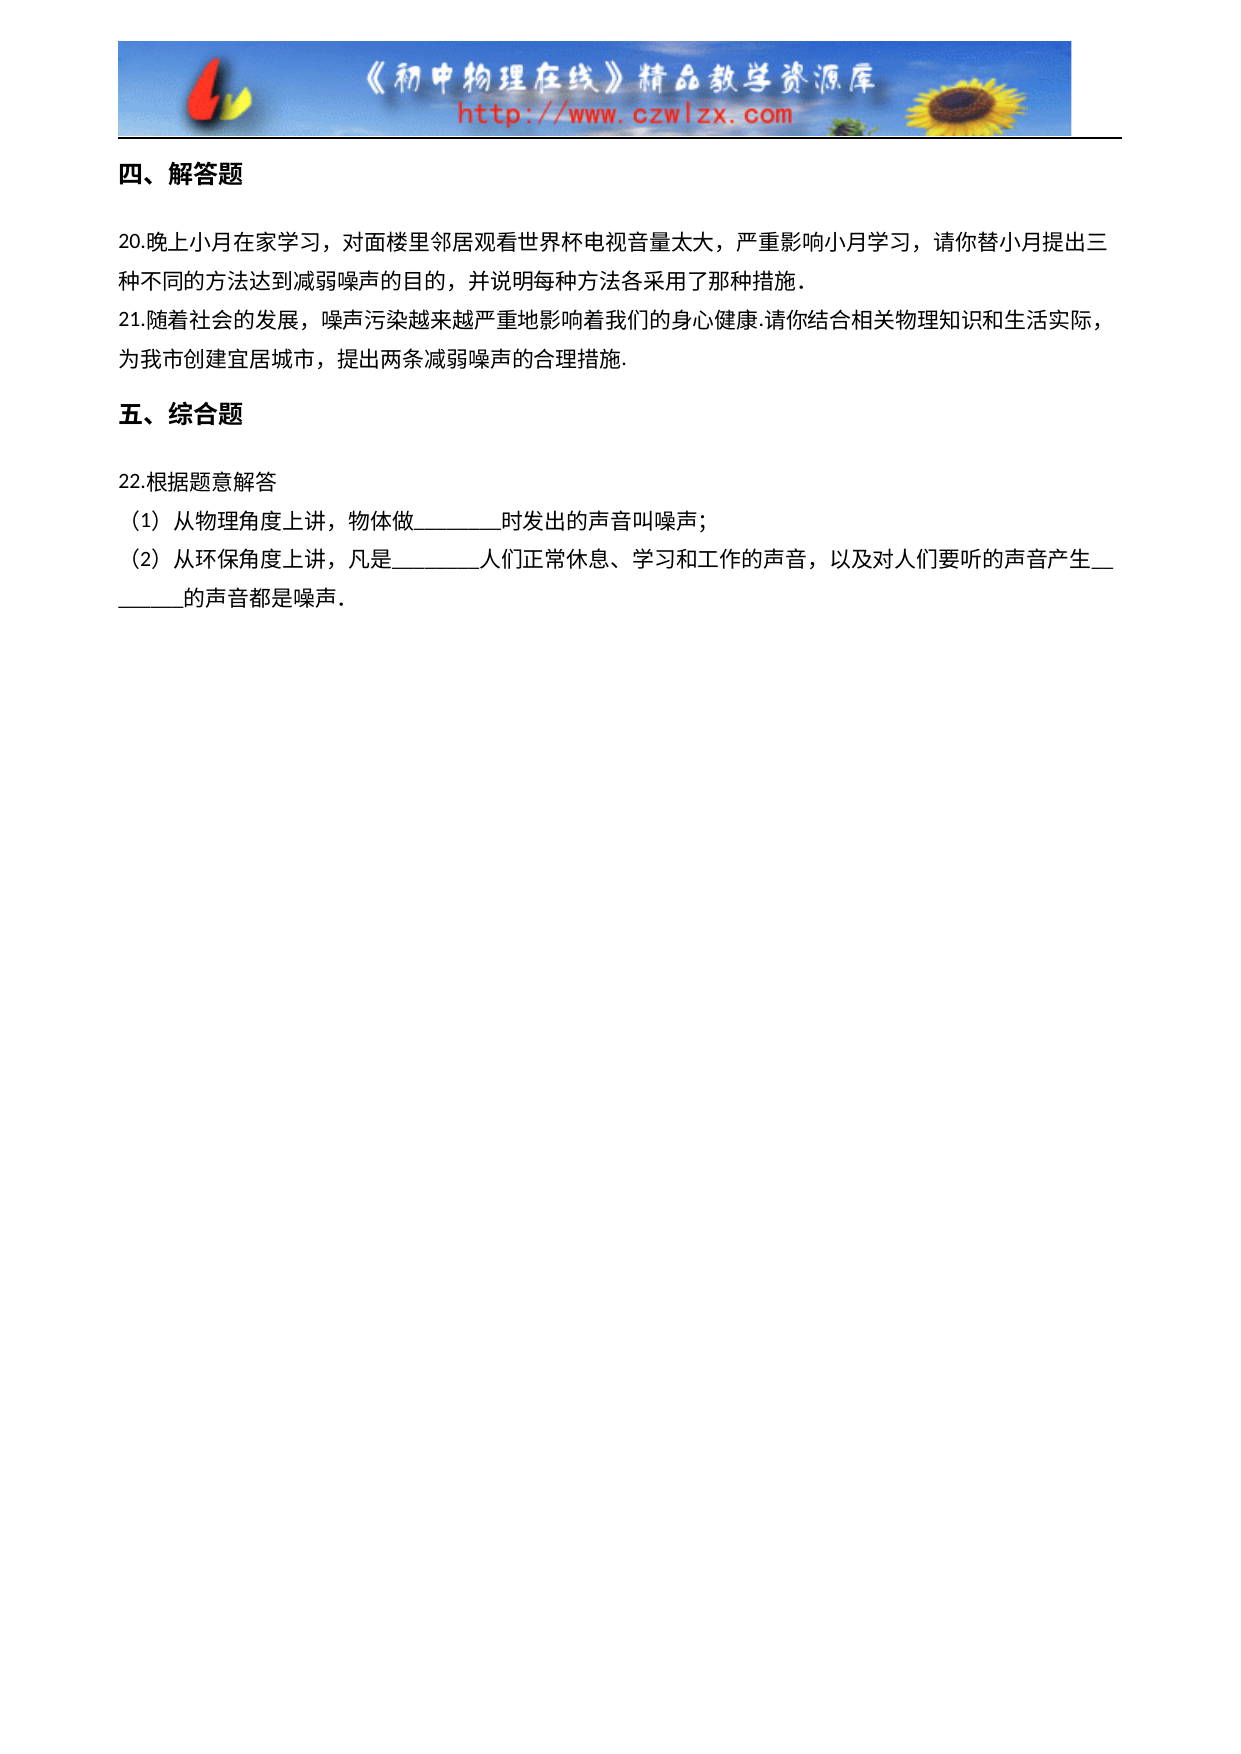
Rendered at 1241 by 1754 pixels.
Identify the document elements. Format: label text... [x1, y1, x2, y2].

picture [118, 41, 1072, 136]
text （1）从物理角度上讲，物体做________时发出的声音叫噪声； [118, 503, 1122, 536]
text 五、综合题 [118, 380, 1122, 445]
text 22.根据题意解答 [118, 464, 1122, 497]
text （2）从环保角度上讲，凡是________人们正常休息、学习和工作的声音，以及对人们要听的声音产生________的声音都是噪声． [118, 542, 1122, 613]
text 21.随着社会的发展，噪声污染越来越严重地影响着我们的身心健康.请你结合相关物理知识和生活实际，为我市创建宜居城市，提出两条减弱噪声的合理措施. [118, 302, 1122, 374]
text 四、解答题 [118, 140, 1122, 205]
text 20.晚上小月在家学习，对面楼里邻居观看世界杯电视音量太大，严重影响小月学习，请你替小月提出三种不同的方法达到减弱噪声的目的，并说明每种方法各采用了那种措施． [118, 224, 1122, 296]
